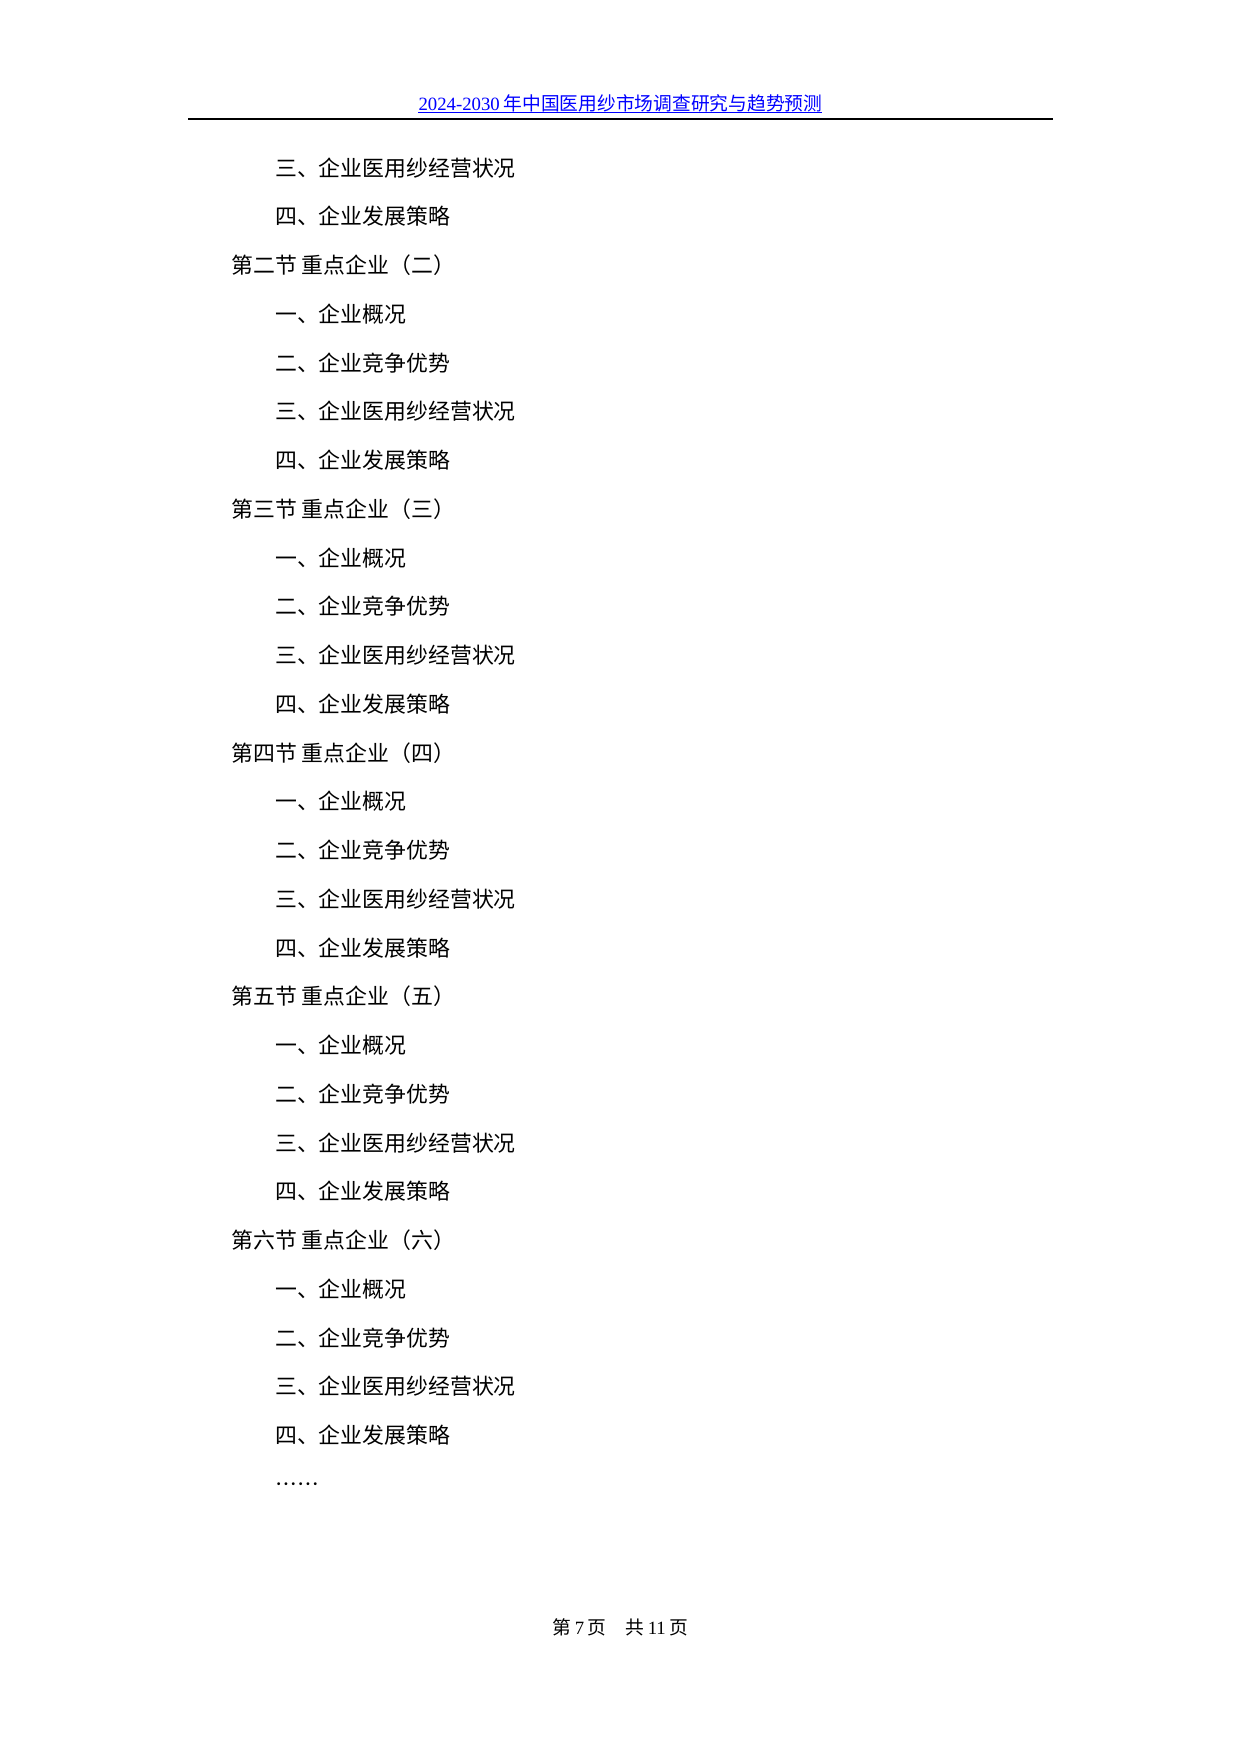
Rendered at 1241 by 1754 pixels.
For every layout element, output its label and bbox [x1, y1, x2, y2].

text [187, 150, 1053, 1499]
